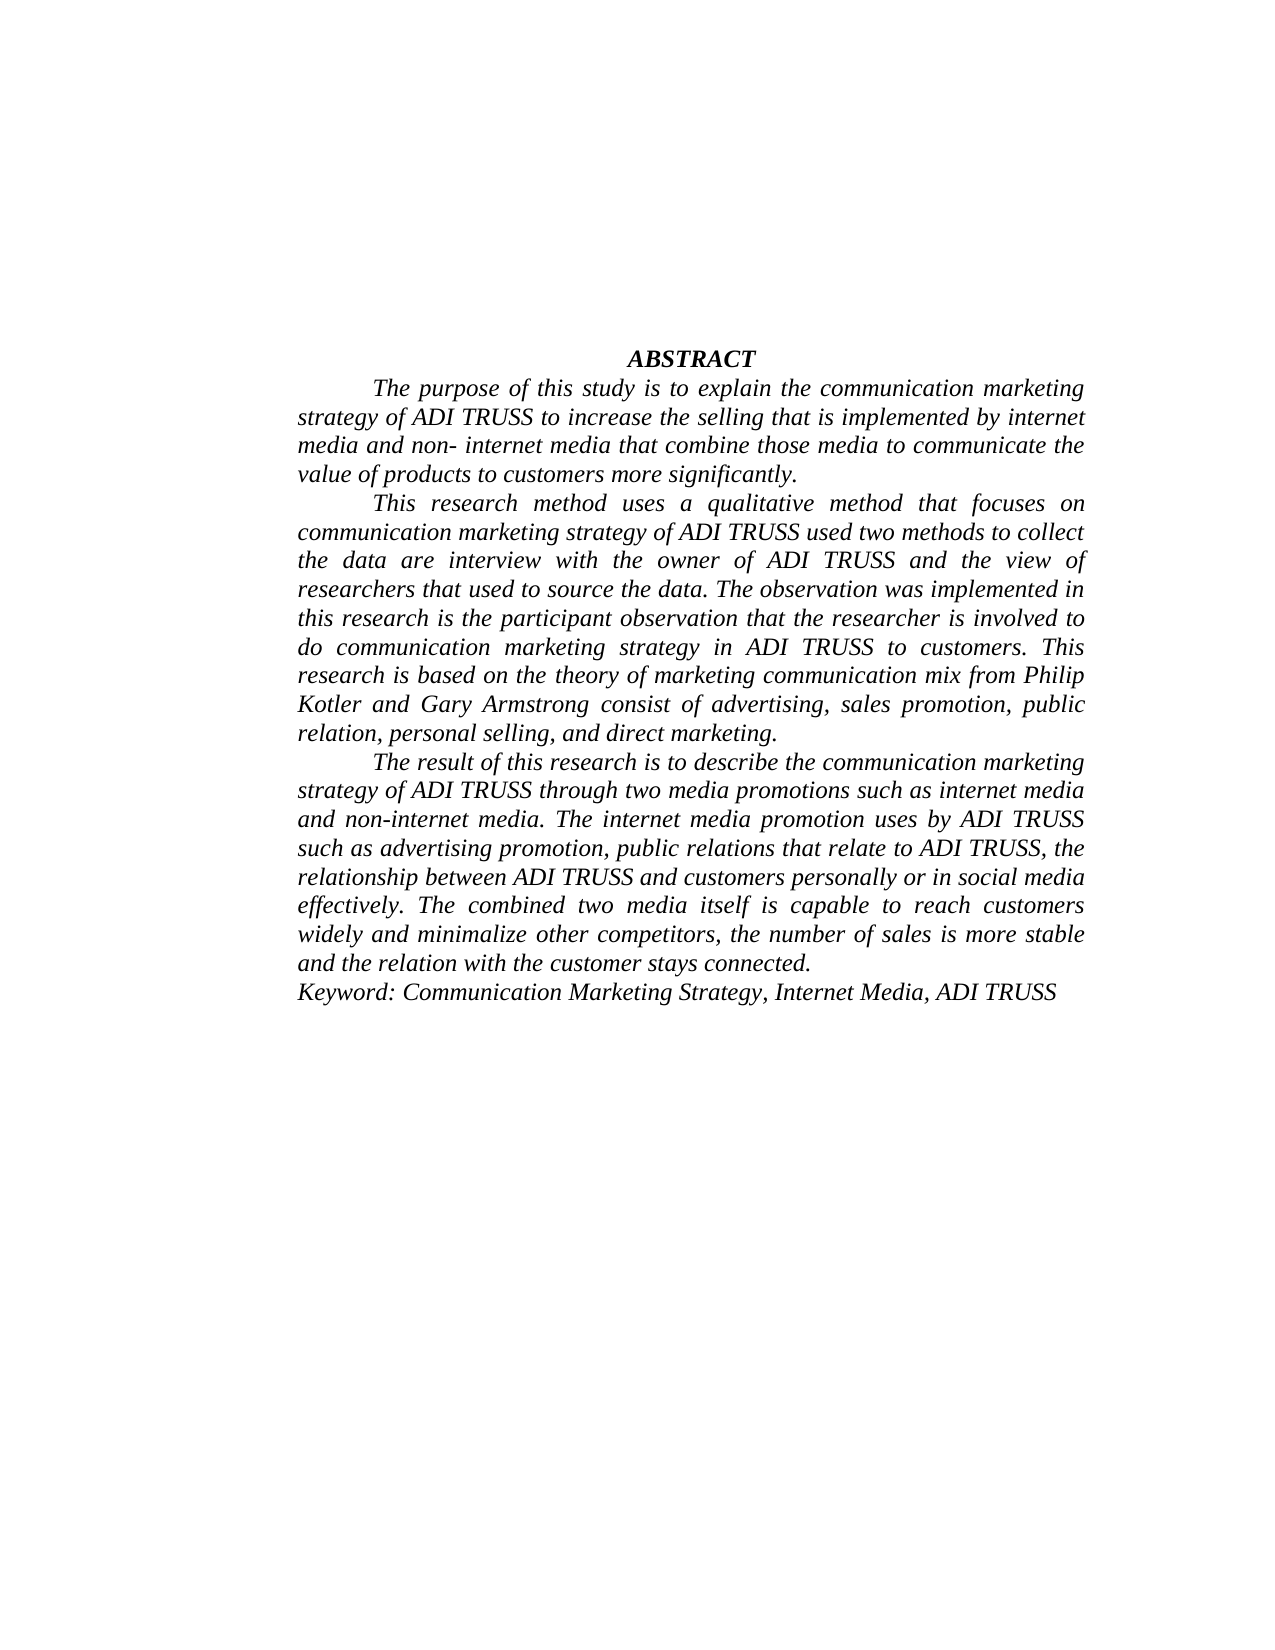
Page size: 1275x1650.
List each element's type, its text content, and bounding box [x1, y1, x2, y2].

text Keyword: Communication Marketing Strategy, Internet Media, ADI TRUSS [297, 977, 1098, 1005]
text ABSTRACT [314, 344, 1069, 373]
text The purpose of this study is to explain the communication marketing strategy of ADI TRUSS to increase the selling that is implemented by internet media and non- internet media that combine those media to communicate the value of products to customers more significantly. [297, 373, 1085, 488]
text The result of this research is to describe the communication marketing strategy of ADI TRUSS through two media promotions such as internet media and non-internet media. The internet media promotion uses by ADI TRUSS such as advertising promotion, public relations that relate to ADI TRUSS, the relationship between ADI TRUSS and customers personally or in social media effectively. The combined two media itself is capable to reach customers widely and minimalize other competitors, the number of sales is more stable and the relation with the customer stays connected. [297, 747, 1086, 977]
text This research method uses a qualitative method that focuses on communication marketing strategy of ADI TRUSS used two methods to collect the data are interview with the owner of ADI TRUSS and the view of researchers that used to source the data. The observation was implemented in this research is the participant observation that the researcher is involved to do communication marketing strategy in ADI TRUSS to customers. This research is based on the theory of marketing communication mix from Philip Kotler and Gary Armstrong consist of advertising, sales promotion, public relation, personal selling, and direct marketing. [297, 488, 1086, 747]
